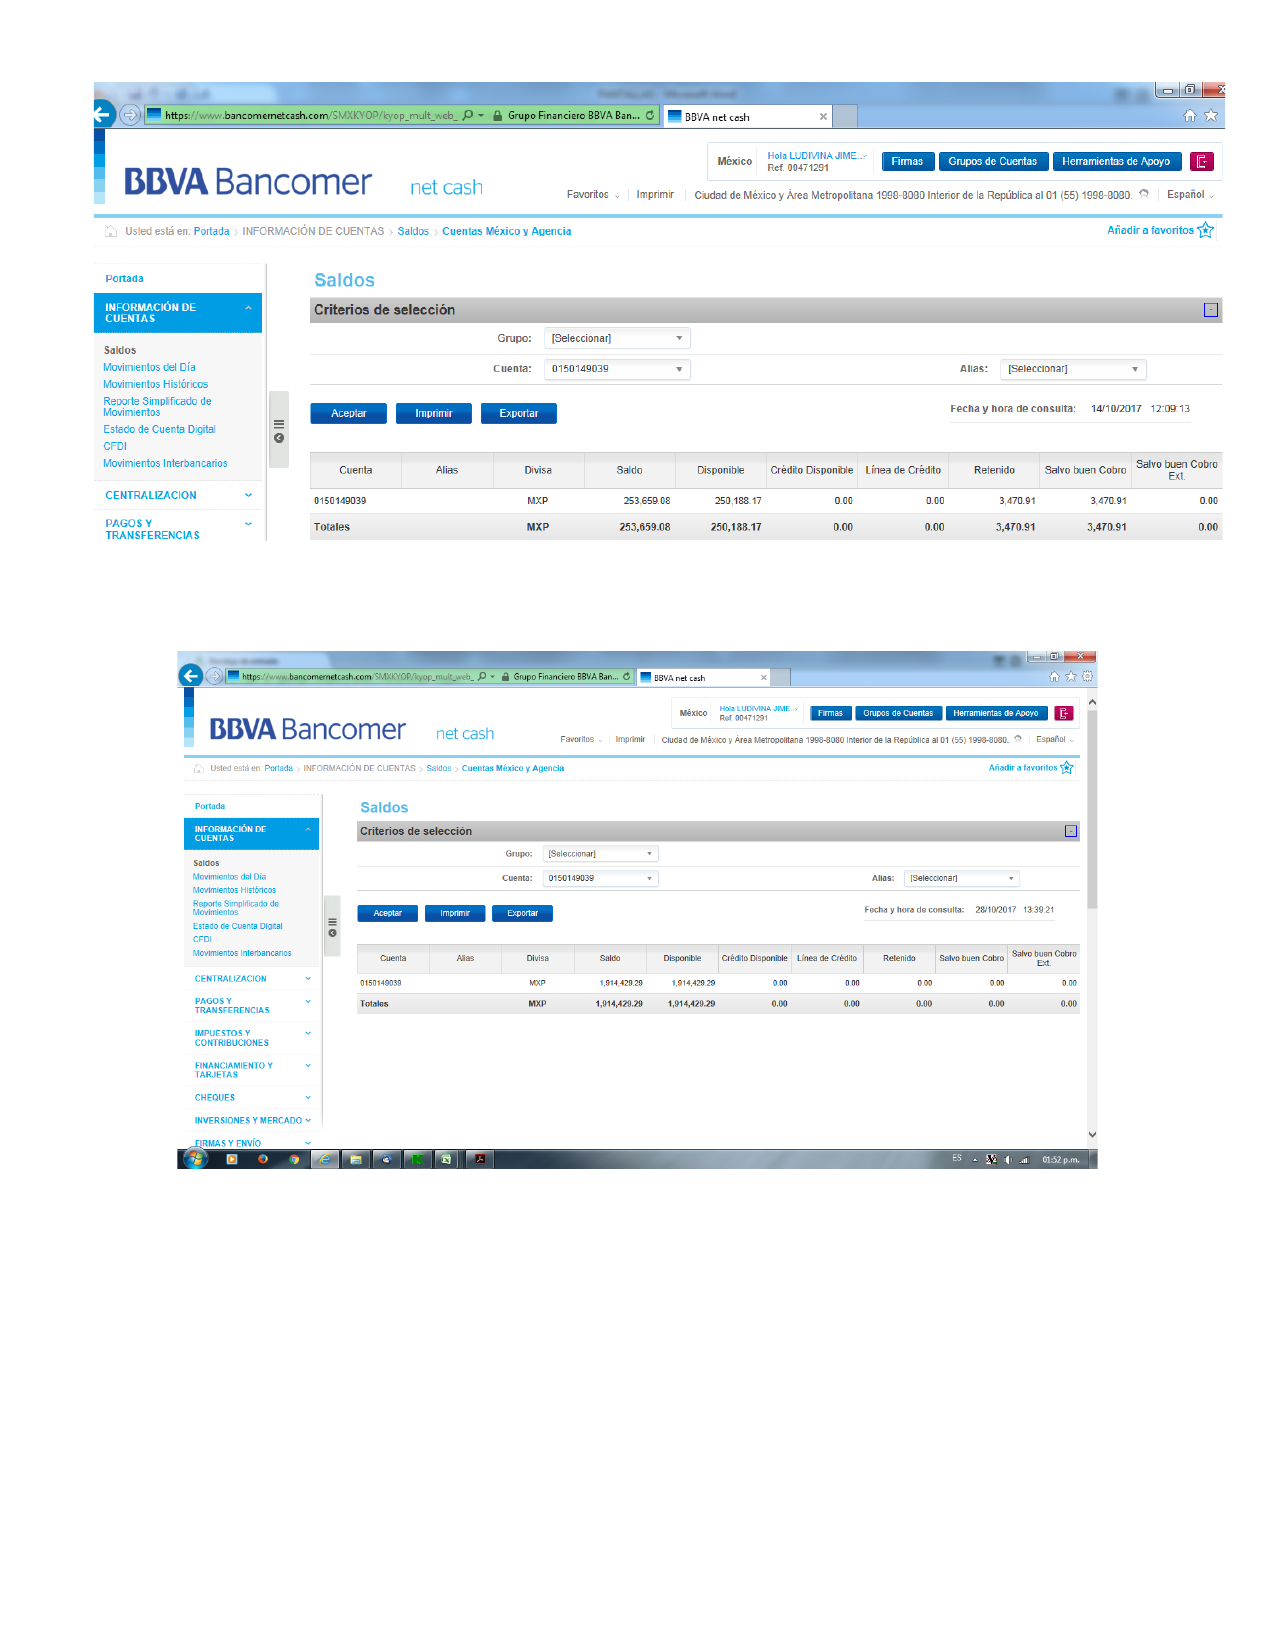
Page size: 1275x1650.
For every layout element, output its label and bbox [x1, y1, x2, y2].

picture [93, 108, 108, 121]
picture [93, 82, 1225, 541]
picture [177, 651, 1098, 1169]
picture [110, 304, 117, 310]
picture [136, 304, 148, 310]
